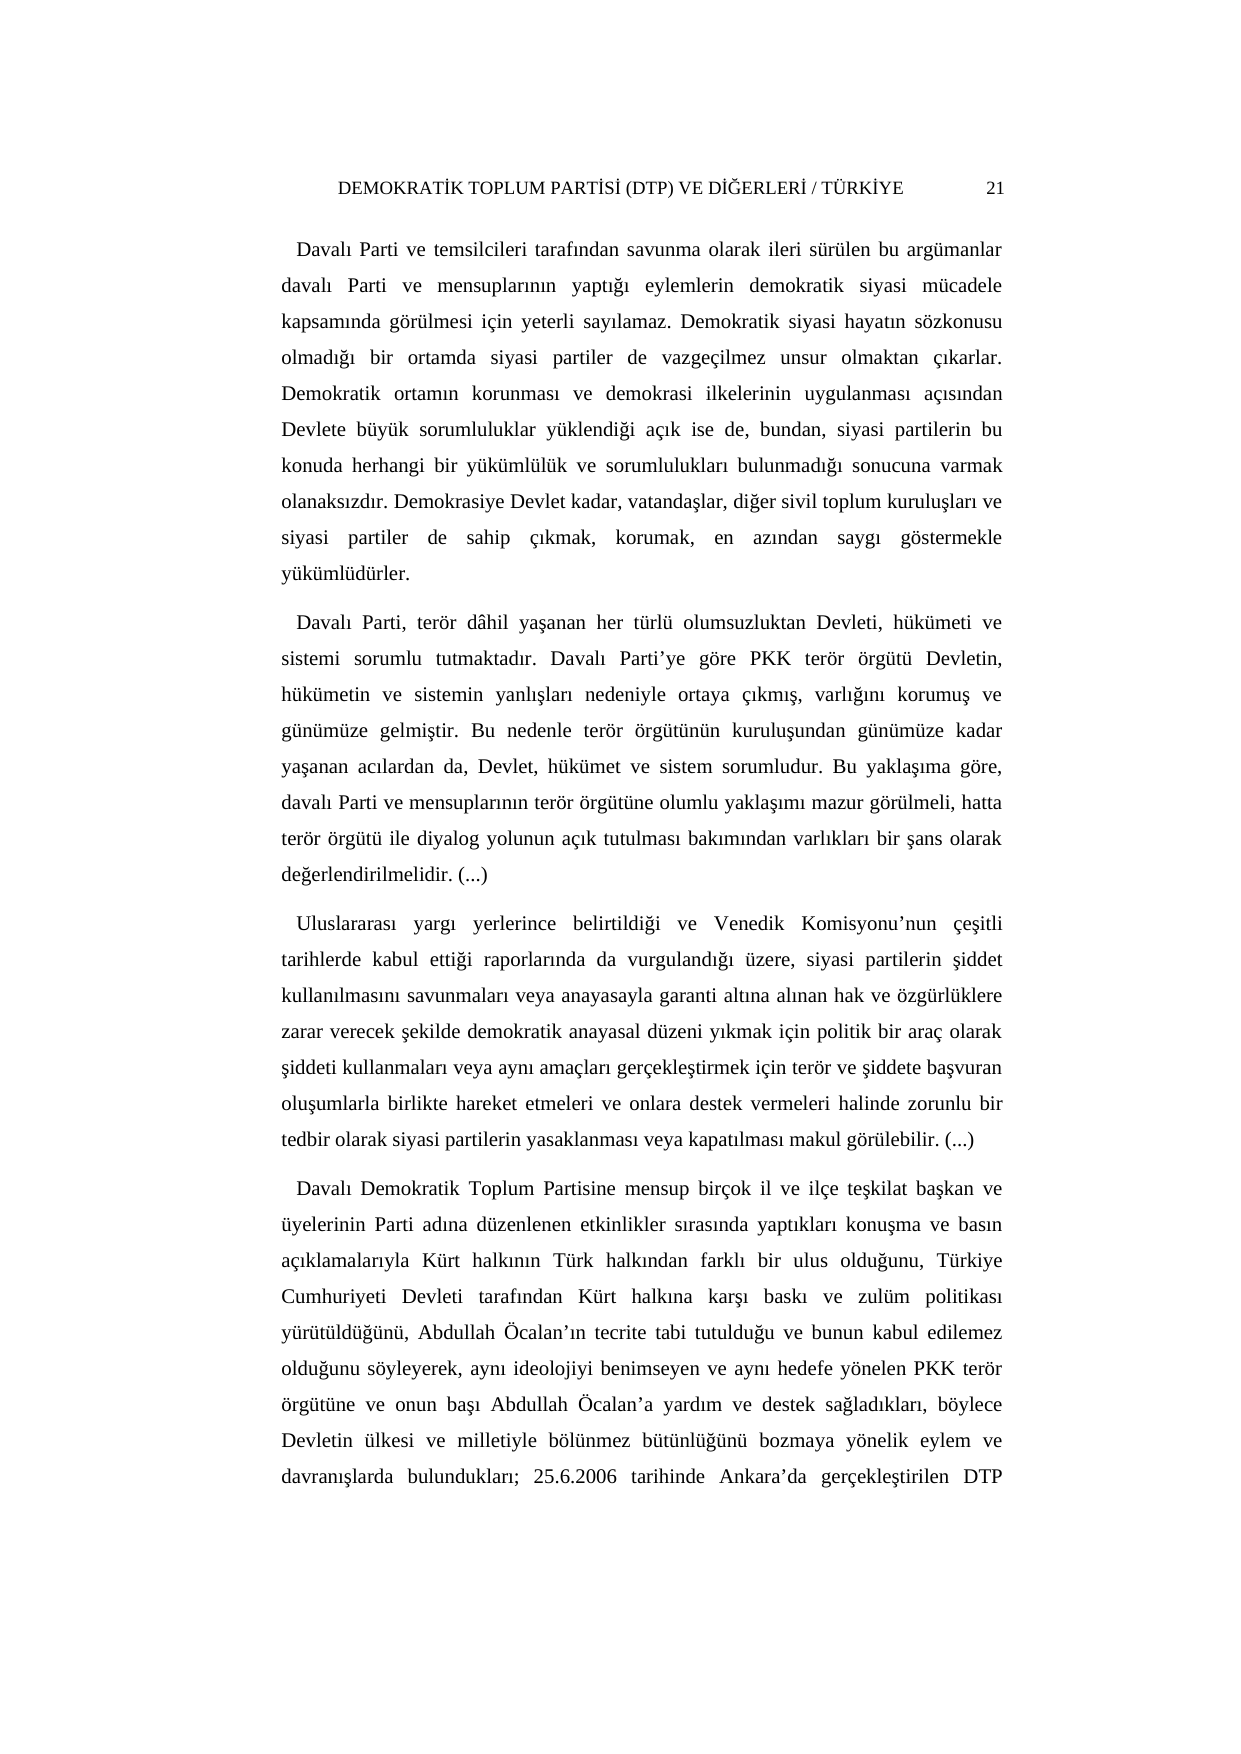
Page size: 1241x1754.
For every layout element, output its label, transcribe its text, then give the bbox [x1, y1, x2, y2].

text Uluslararası yargı yerlerince belirtildiği ve Venedik Komisyonu’nun çeşitli tarihlerde kabul ettiği raporlarında da vurgulandığı üzere, siyasi partilerin şiddet kullanılmasını savunmaları veya anayasayla garanti altına alınan hak ve özgürlüklere zarar verecek şekilde demokratik anayasal düzeni yıkmak için politik bir araç olarak şiddeti kullanmaları veya aynı amaçları gerçekleştirmek için terör ve şiddete başvuran oluşumlarla birlikte hareket etmeleri ve onlara destek vermeleri halinde zorunlu bir tedbir olarak siyasi partilerin yasaklanması veya kapatılması makul görülebilir. (...) [281, 911, 1003, 1151]
text Davalı Parti ve temsilcileri tarafından savunma olarak ileri sürülen bu argümanlar davalı Parti ve mensuplarının yaptığı eylemlerin demokratik siyasi mücadele kapsamında görülmesi için yeterli sayılamaz. Demokratik siyasi hayatın sözkonusu olmadığı bir ortamda siyasi partiler de vazgeçilmez unsur olmaktan çıkarlar. Demokratik ortamın korunması ve demokrasi ilkelerinin uygulanması açısından Devlete büyük sorumluluklar yüklendiği açık ise de, bundan, siyasi partilerin bu konuda herhangi bir yükümlülük ve sorumlulukları bulunmadığı sonucuna varmak olanaksızdır. Demokrasiye Devlet kadar, vatandaşlar, diğer sivil toplum kuruluşları ve siyasi partiler de sahip çıkmak, korumak, en azından saygı göstermekle yükümlüdürler. [281, 237, 1003, 585]
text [281, 1175, 1003, 1488]
text Davalı Parti, terör dâhil yaşanan her türlü olumsuzluktan Devleti, hükümeti ve sistemi sorumlu tutmaktadır. Davalı Parti’ye göre PKK terör örgütü Devletin, hükümetin ve sistemin yanlışları nedeniyle ortaya çıkmış, varlığını korumuş ve günümüze gelmiştir. Bu nedenle terör örgütünün kuruluşundan günümüze kadar yaşanan acılardan da, Devlet, hükümet ve sistem sorumludur. Bu yaklaşıma göre, davalı Parti ve mensuplarının terör örgütüne olumlu yaklaşımı mazur görülmeli, hatta terör örgütü ile diyalog yolunun açık tutulması bakımından varlıkları bir şans olarak değerlendirilmelidir. (...) [281, 610, 1003, 886]
